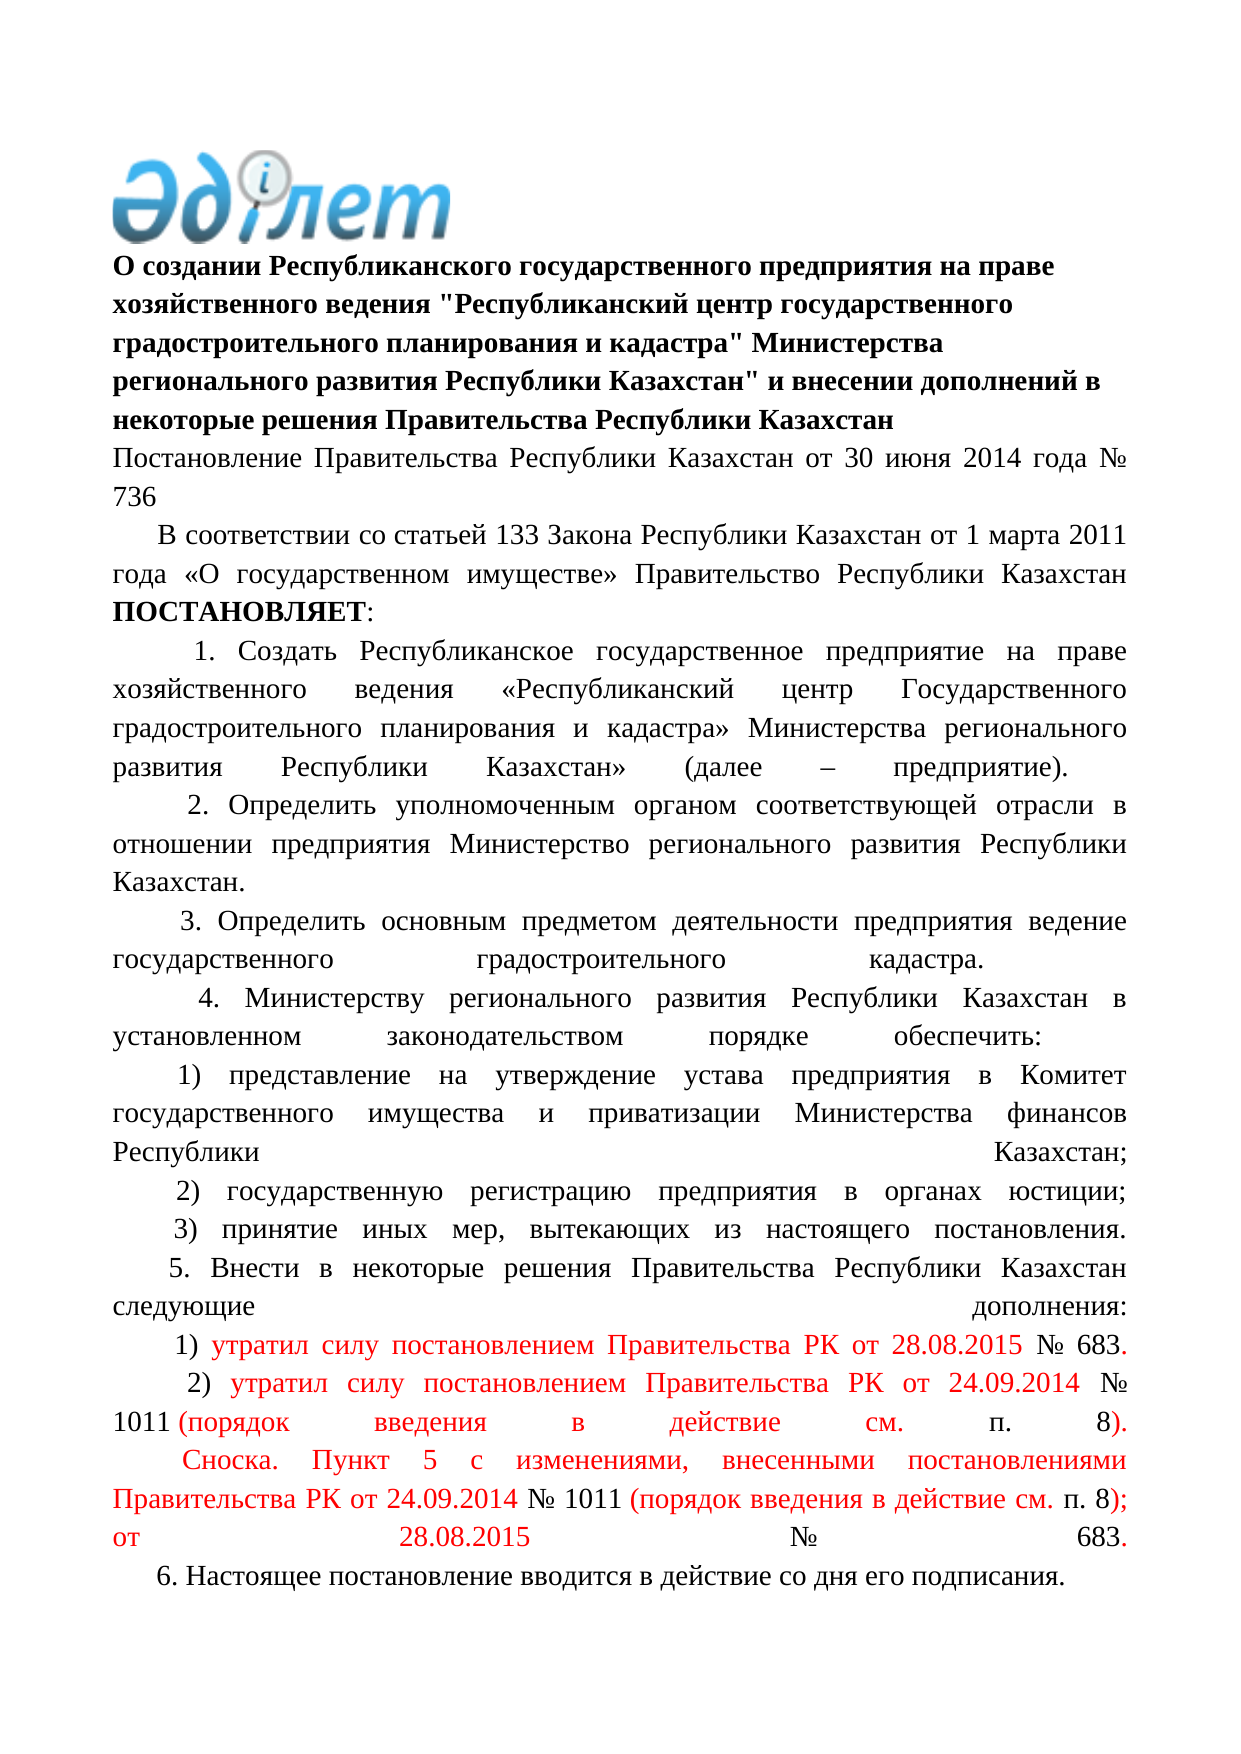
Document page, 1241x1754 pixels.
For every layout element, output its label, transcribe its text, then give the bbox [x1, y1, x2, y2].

text Постановление Правительства Республики Казахстан от 30 июня 2014 года № 736 [112, 440, 1128, 512]
text В соответствии со статьей 133 Закона Республики Казахстан от 1 марта 2011 года «О государственном имуществе» Правительство Республики Казахстан ПОСТАНОВЛЯЕТ: 1. Создать Республиканское государственное предприятие на праве хозяйственного ведения «Республиканский центр Государственного градостроительного планирования и кадастра» Министерства регионального развития Республики Казахстан» (далее – предприятие). 2. Определить уполномоченным органом соответствующей отрасли в отношении предприятия Министерство регионального развития Республики Казахстан. 3. Определить основным предметом деятельности предприятия ведение государственного градостроительного кадастра. 4. Министерству регионального развития Республики Казахстан в установленном законодательством порядке обеспечить: 1) представление на утверждение устава предприятия в Комитет государственного имущества и приватизации Министерства финансов Республики Казахстан; 2) государственную регистрацию предприятия в органах юстиции; 3) принятие иных мер, вытекающих из настоящего постановления. 5. Внести в некоторые решения Правительства Республики Казахстан следующие дополнения: 1) утратил силу постановлением Правительства РК от 28.08.2015 № 683. 2) утратил силу постановлением Правительства РК от 24.09.2014 № 1011 (порядок введения в действие см. п. 8). Сноска. Пункт 5 с изменениями, внесенными постановлениями Правительства РК от 24.09.2014 № 1011 (порядок введения в действие см. п. 8); от 28.08.2015 № 683. 6. Настоящее постановление вводится в действие со дня его подписания. [112, 517, 1128, 1592]
text О создании Республиканского государственного предприятия на праве хозяйственного ведения "Республиканский центр государственного градостроительного планирования и кадастра" Министерства регионального развития Республики Казахстан" и внесении дополнений в некоторые решения Правительства Республики Казахстан [112, 248, 1128, 435]
picture [112, 150, 451, 244]
